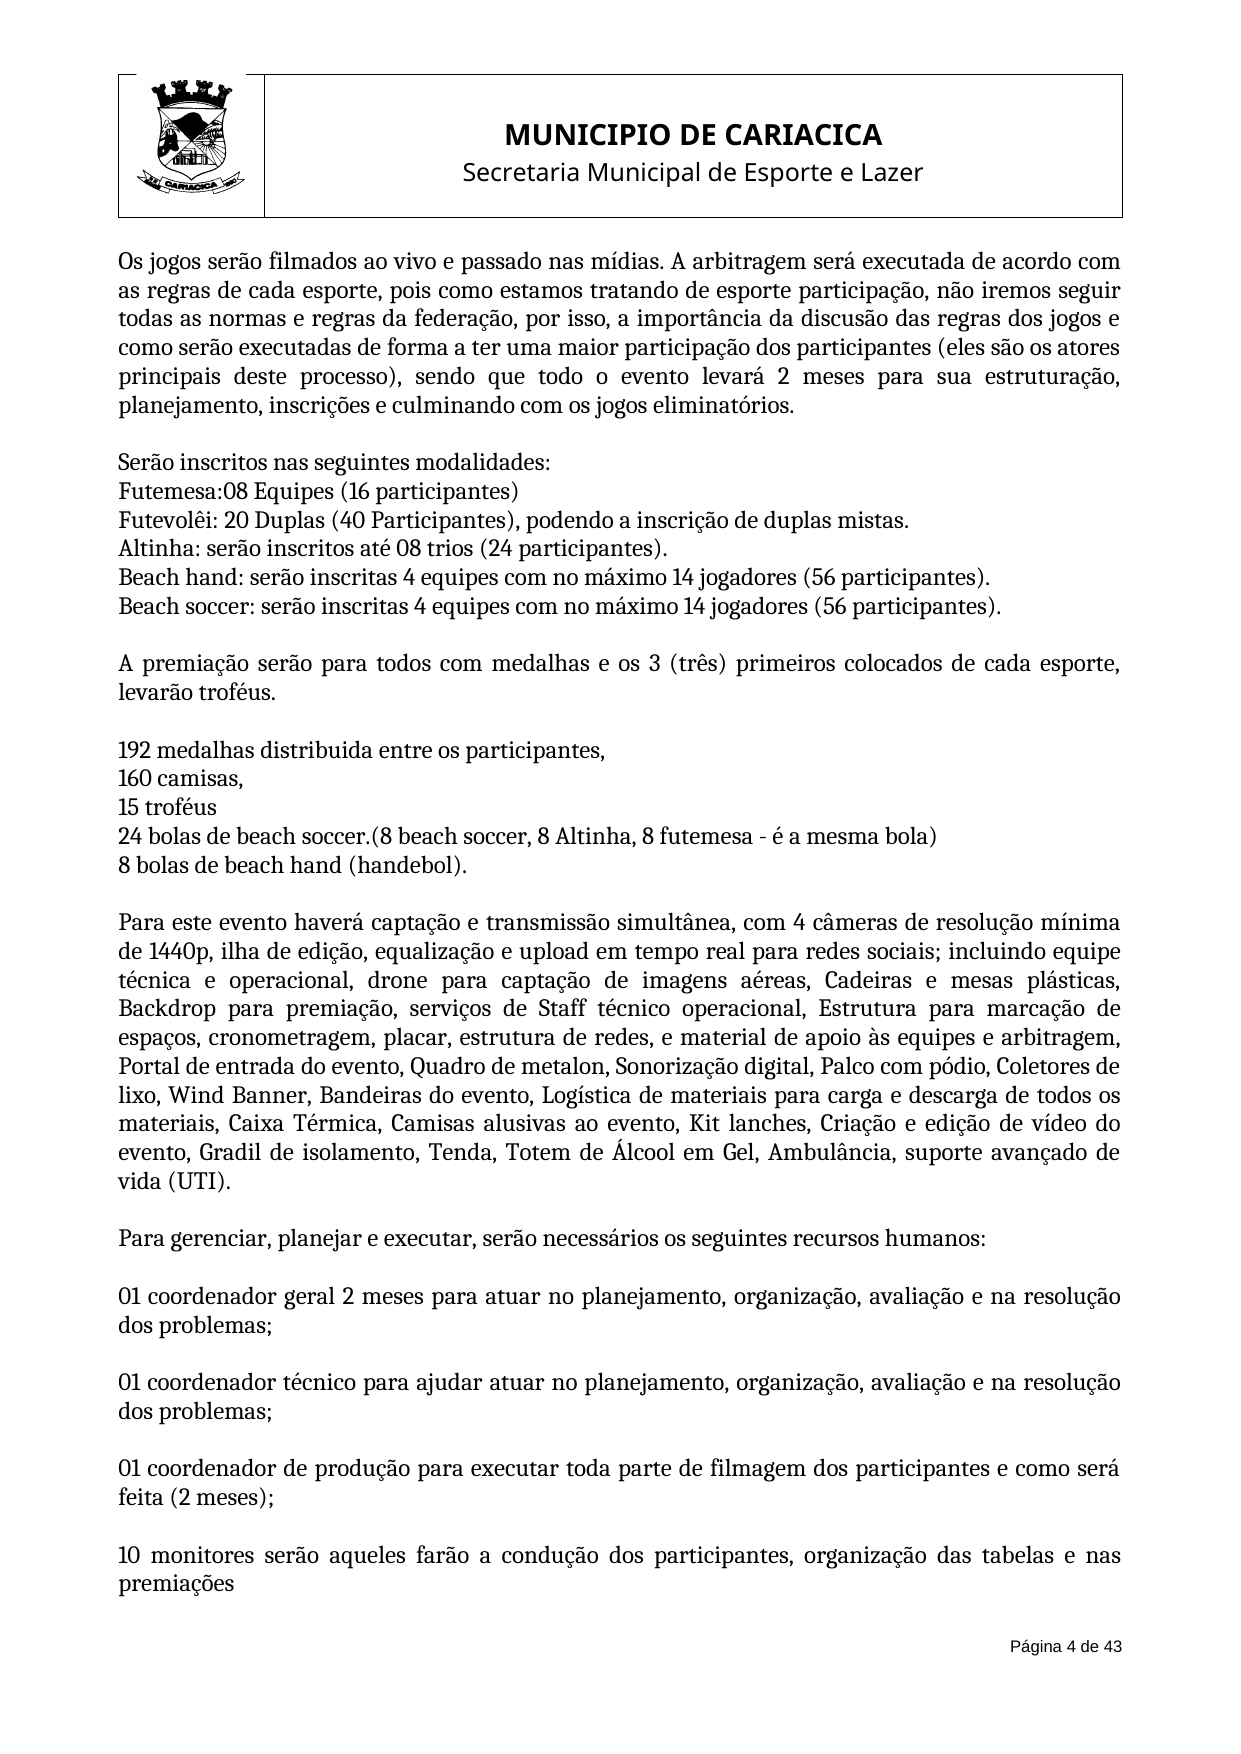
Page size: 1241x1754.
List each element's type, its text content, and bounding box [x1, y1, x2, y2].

text Para gerenciar, planejar e executar, serão necessários os seguintes recursos humanos: [118, 1224, 1122, 1253]
text 15 troféus [118, 793, 1122, 822]
text A premiação serão para todos com medalhas e os 3 (três) primeiros colocados de cada esporte, levarão troféus. [118, 649, 1122, 707]
text 01 coordenador técnico para ajudar atuar no planejamento, organização, avaliação e na resolução dos problemas; [118, 1368, 1122, 1426]
text 01 coordenador geral 2 meses para atuar no planejamento, organização, avaliação e na resolução dos problemas; [118, 1282, 1122, 1339]
text 24 bolas de beach soccer.(8 beach soccer, 8 Altinha, 8 futemesa - é a mesma bola) [118, 822, 1122, 851]
text Beach hand: serão inscritas 4 equipes com no máximo 14 jogadores (56 participantes). [118, 563, 1122, 592]
text 10 monitores serão aqueles farão a condução dos participantes, organização das tabelas e nas premiações [118, 1541, 1122, 1598]
text 01 coordenador de produção para executar toda parte de filmagem dos participantes e como será feita (2 meses); [118, 1454, 1122, 1512]
text Para este evento haverá captação e transmissão simultânea, com 4 câmeras de resolução mínima de 1440p, ilha de edição, equalização e upload em tempo real para redes sociais; incluindo equipe técnica e operacional, drone para captação de imagens aéreas, Cadeiras e mesas plásticas, Backdrop para premiação, serviços de Staff técnico operacional, Estrutura para marcação de espaços, cronometragem, placar, estrutura de redes, e material de apoio às equipes e arbitragem, Portal de entrada do evento, Quadro de metalon, Sonorização digital, Palco com pódio, Coletores de lixo, Wind Banner, Bandeiras do evento, Logística de materiais para carga e descarga de todos os materiais, Caixa Térmica, Camisas alusivas ao evento, Kit lanches, Criação e edição de vídeo do evento, Gradil de isolamento, Tenda, Totem de Álcool em Gel, Ambulância, suporte avançado de vida (UTI). [118, 908, 1122, 1196]
text 192 medalhas distribuida entre os participantes, [118, 736, 1122, 764]
text Os jogos serão filmados ao vivo e passado nas mídias. A arbitragem será executada de acordo com as regras de cada esporte, pois como estamos tratando de esporte participação, não iremos seguir todas as normas e regras da federação, por isso, a importância da discusão das regras dos jogos e como serão executadas de forma a ter uma maior participação dos participantes (eles são os atores principais deste processo), sendo que todo o evento levará 2 meses para sua estruturação, planejamento, inscrições e culminando com os jogos eliminatórios. [118, 247, 1122, 419]
picture [136, 74, 246, 197]
text Futevolêi: 20 Duplas (40 Participantes), podendo a inscrição de duplas mistas. [118, 506, 1122, 534]
text Futemesa:08 Equipes (16 participantes) [118, 477, 1122, 506]
text Altinha: serão inscritos até 08 trios (24 participantes). [118, 534, 1122, 563]
text 8 bolas de beach hand (handebol). [118, 851, 1122, 879]
text 160 camisas, [118, 764, 1122, 793]
text Serão inscritos nas seguintes modalidades: [118, 448, 1122, 477]
text Beach soccer: serão inscritas 4 equipes com no máximo 14 jogadores (56 participantes). [118, 592, 1122, 621]
